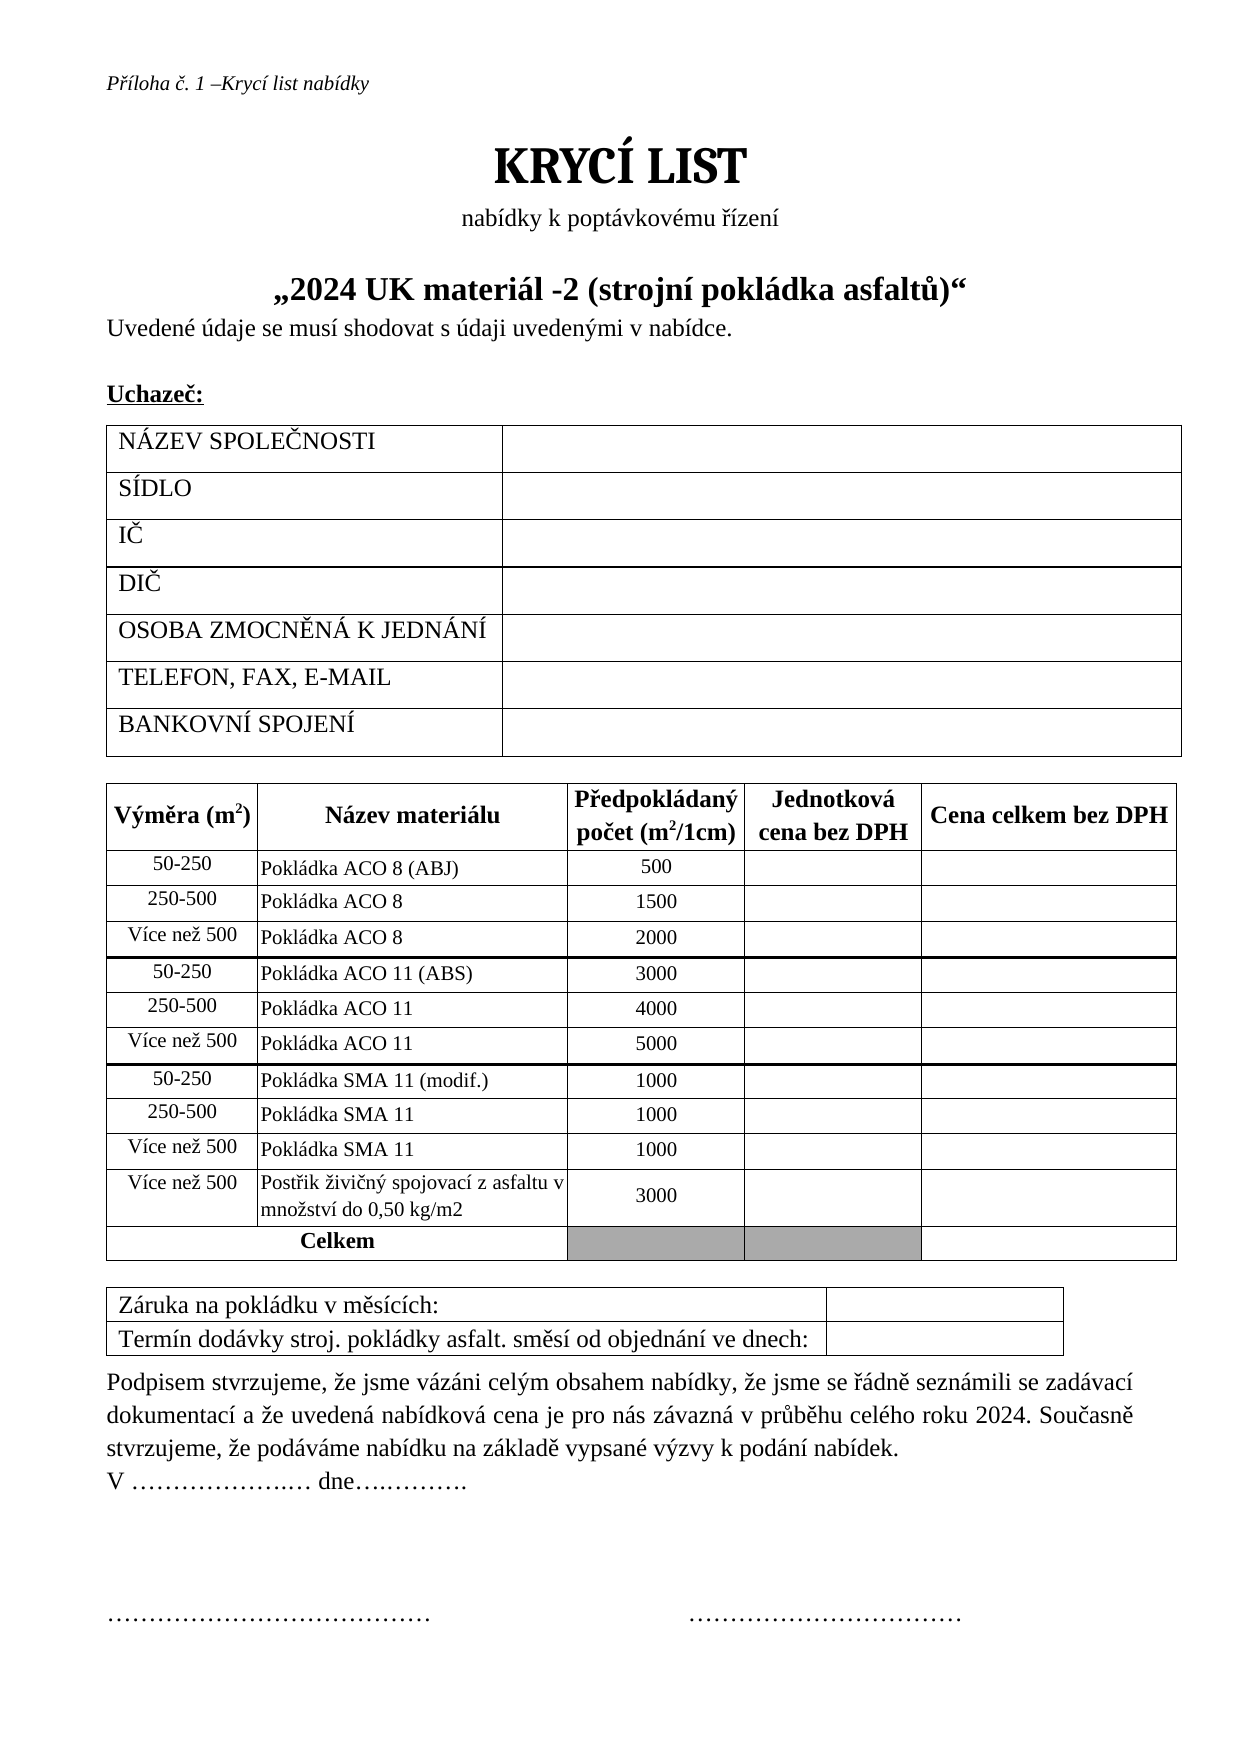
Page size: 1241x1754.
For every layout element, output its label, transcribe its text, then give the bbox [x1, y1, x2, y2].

table_cell 5000 [568, 1028, 744, 1062]
table_cell [922, 1099, 1176, 1133]
table_cell 50-250 [107, 1066, 257, 1098]
table_cell DIČ [107, 568, 502, 614]
table_cell SÍDLO [107, 473, 502, 519]
table_cell Více než 500 [107, 1170, 257, 1226]
table_header Záruka na pokládku v měsících: [107, 1288, 826, 1321]
table_cell [922, 1066, 1176, 1098]
table_cell [503, 615, 1181, 661]
table_cell Postřik živičný spojovací z asfaltu v množství do 0,50 kg/m2 [258, 1170, 567, 1226]
text ………………………………… …………………………… [106, 1598, 1134, 1627]
table_cell 250-500 [107, 886, 257, 921]
table_cell [745, 1227, 921, 1260]
table_cell [745, 922, 921, 956]
table_cell TELEFON, FAX, E-MAIL [107, 662, 502, 708]
table_cell [745, 886, 921, 921]
table_header Výměra (m2) [107, 784, 257, 850]
table_cell [922, 1227, 1176, 1260]
table_cell [745, 993, 921, 1027]
table_cell [745, 851, 921, 885]
table_cell Pokládka ACO 11 [258, 1028, 567, 1062]
table_cell 50-250 [107, 959, 257, 992]
table_cell Celkem [107, 1227, 567, 1260]
table_cell [745, 959, 921, 992]
table_cell 3000 [568, 959, 744, 992]
table_cell Více než 500 [107, 1028, 257, 1062]
table_cell Pokládka SMA 11 [258, 1134, 567, 1169]
table_cell [503, 709, 1181, 756]
table_header Název materiálu [258, 784, 567, 850]
table_cell Pokládka SMA 11 (modif.) [258, 1066, 567, 1098]
table_cell 3000 [568, 1170, 744, 1226]
table_cell [922, 993, 1176, 1027]
text V ……………….… dne….………. [106, 1466, 1134, 1495]
table_cell [922, 851, 1176, 885]
table_cell [827, 1322, 1063, 1355]
table_cell 1000 [568, 1134, 744, 1169]
table_cell [745, 1099, 921, 1133]
table_cell [503, 662, 1181, 708]
table_cell OSOBA ZMOCNĚNÁ K JEDNÁNÍ [107, 615, 502, 661]
table_cell [568, 1227, 744, 1260]
table_cell 50-250 [107, 851, 257, 885]
table_cell Více než 500 [107, 1134, 257, 1169]
table_cell Pokládka SMA 11 [258, 1099, 567, 1133]
table_cell 250-500 [107, 993, 257, 1027]
table_cell 1000 [568, 1066, 744, 1098]
table_cell [503, 520, 1181, 566]
table_cell 1000 [568, 1099, 744, 1133]
table_cell 500 [568, 851, 744, 885]
table_cell Pokládka ACO 11 [258, 993, 567, 1027]
table_cell 250-500 [107, 1099, 257, 1133]
table_cell [922, 922, 1176, 956]
table_cell Více než 500 [107, 922, 257, 956]
text Uvedené údaje se musí shodovat s údaji uvedenými v nabídce. [106, 313, 1134, 342]
text Podpisem stvrzujeme, že jsme vázáni celým obsahem nabídky, že jsme se řádně seznámili se zadávací dokumentací a že uvedená nabídková cena je pro nás závazná v průběhu celého roku 2024. Současně stvrzujeme, že podáváme nabídku na základě vypsané výzvy k podání nabídek. [106, 1367, 1134, 1462]
text Uchazeč: [106, 379, 1134, 408]
table_cell Pokládka ACO 8 [258, 886, 567, 921]
table_header [827, 1288, 1063, 1321]
table_cell [745, 1170, 921, 1226]
table_header Cena celkem bez DPH [922, 784, 1176, 850]
table_cell [922, 1170, 1176, 1226]
table_cell Pokládka ACO 11 (ABS) [258, 959, 567, 992]
table_cell BANKOVNÍ SPOJENÍ [107, 709, 502, 756]
table_cell [503, 473, 1181, 519]
table_cell [922, 1028, 1176, 1062]
table_cell 4000 [568, 993, 744, 1027]
table_cell IČ [107, 520, 502, 566]
text „2024 UK materiál -2 (strojní pokládka asfaltů)“ [106, 269, 1134, 307]
table_cell 2000 [568, 922, 744, 956]
table_header Předpokládaný počet (m2/1cm) [568, 784, 744, 850]
title KRYCÍ LIST [106, 137, 1134, 197]
table_header [503, 426, 1181, 472]
table_cell Pokládka ACO 8 [258, 922, 567, 956]
table_header NÁZEV SPOLEČNOSTI [107, 426, 502, 472]
table_cell [922, 886, 1176, 921]
table_cell [503, 568, 1181, 614]
table_cell [745, 1066, 921, 1098]
table_cell [922, 959, 1176, 992]
table_cell Pokládka ACO 8 (ABJ) [258, 851, 567, 885]
table_cell [745, 1134, 921, 1169]
text nabídky k poptávkovému řízení [106, 203, 1134, 232]
table_cell 1500 [568, 886, 744, 921]
table_cell [922, 1134, 1176, 1169]
table_cell Termín dodávky stroj. pokládky asfalt. směsí od objednání ve dnech: [107, 1322, 826, 1355]
table_header Jednotková cena bez DPH [745, 784, 921, 850]
table_cell [745, 1028, 921, 1062]
